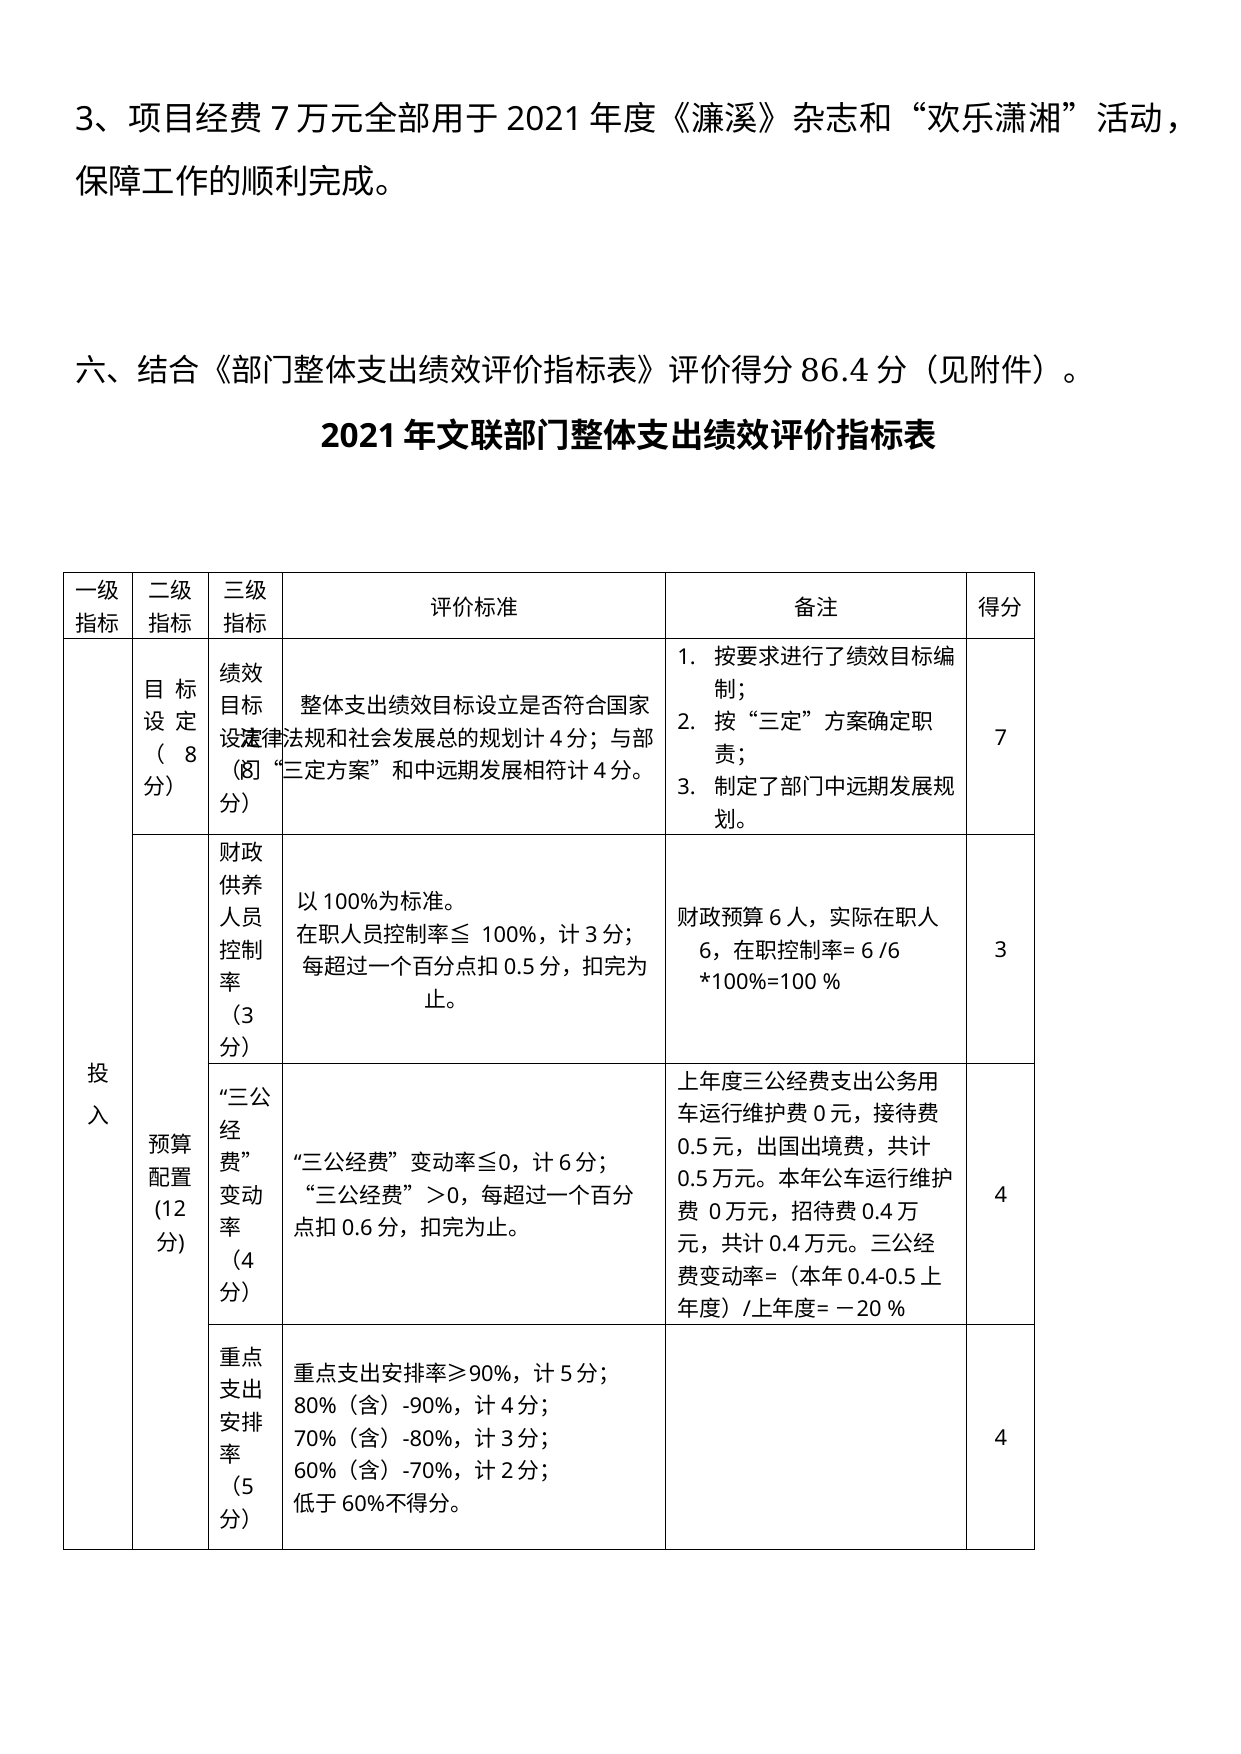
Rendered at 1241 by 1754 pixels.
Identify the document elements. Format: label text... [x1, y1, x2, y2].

table_cell 重点支出安排率（5分） [209, 1325, 282, 1548]
table_header 一级指标 [64, 573, 132, 638]
table_header 备注 [666, 573, 966, 638]
table_cell 重点支出安排率≥90%，计5分； 80%（含）-90%，计4分； 70%（含）-80%，计3分； 60%（含）-70%，计2分； 低于60%不得分。 [283, 1325, 665, 1548]
table_cell 目标设定（8分） [133, 639, 208, 834]
text 六、结合《部门整体支出绩效评价指标表》评价得分86.4分（见附件）。 [75, 336, 1165, 401]
table_cell 投 入 [64, 639, 132, 1548]
table_cell 7 [967, 639, 1034, 834]
text 3、项目经费7万元全部用于2021年度《濂溪》杂志和“欢乐潇湘”活动，保障工作的顺利完成。 [75, 81, 1165, 206]
table_header 三级指标 [209, 573, 282, 638]
table_cell 预算配置(12分) [133, 835, 208, 1548]
text 2021年文联部门整体支出绩效评价指标表 [75, 401, 1115, 466]
table_cell [666, 1325, 966, 1548]
table_cell 按要求进行了绩效目标编制； 按“三定”方案确定职责； 制定了部门中远期发展规划。 [666, 639, 966, 834]
table_cell “三公经费”变动率≦0，计6分；“三公经费”＞0，每超过一个百分点扣0.6分，扣完为止。 [283, 1064, 665, 1323]
table_header 评价标准 [283, 573, 665, 638]
table_cell 财政供养人员控制率（3分） [209, 835, 282, 1062]
table_cell “三公经费”变动率（4分） [209, 1064, 282, 1323]
table_cell 财政预算6人，实际在职人6，在职控制率= 6 /6 *100%=100 % [666, 835, 966, 1062]
table_cell 4 [967, 1325, 1034, 1548]
table_header 得分 [967, 573, 1034, 638]
table_cell 3 [967, 835, 1034, 1062]
table_cell 绩效目标设定（8分） [209, 639, 282, 834]
table_header 二级指标 [133, 573, 208, 638]
table_cell 整体支出绩效目标设立是否符合国家法律法规和社会发展总的规划计4分；与部门“三定方案”和中远期发展相符计4分。 [283, 639, 665, 834]
table_cell 4 [967, 1064, 1034, 1323]
table_cell 以100%为标准。 在职人员控制率≦ 100%，计3分； 每超过一个百分点扣0.5分，扣完为止。 [283, 835, 665, 1062]
table_cell 上年度三公经费支出公务用车运行维护费 0元，接待费 0.5元，出国出境费，共计0.5万元。本年公车运行维护费 0万元，招待费 0.4万元，共计0.4万元。三公经费变动率=（本年0.4-0.5上年度）/上年度= －20 % [666, 1064, 966, 1323]
